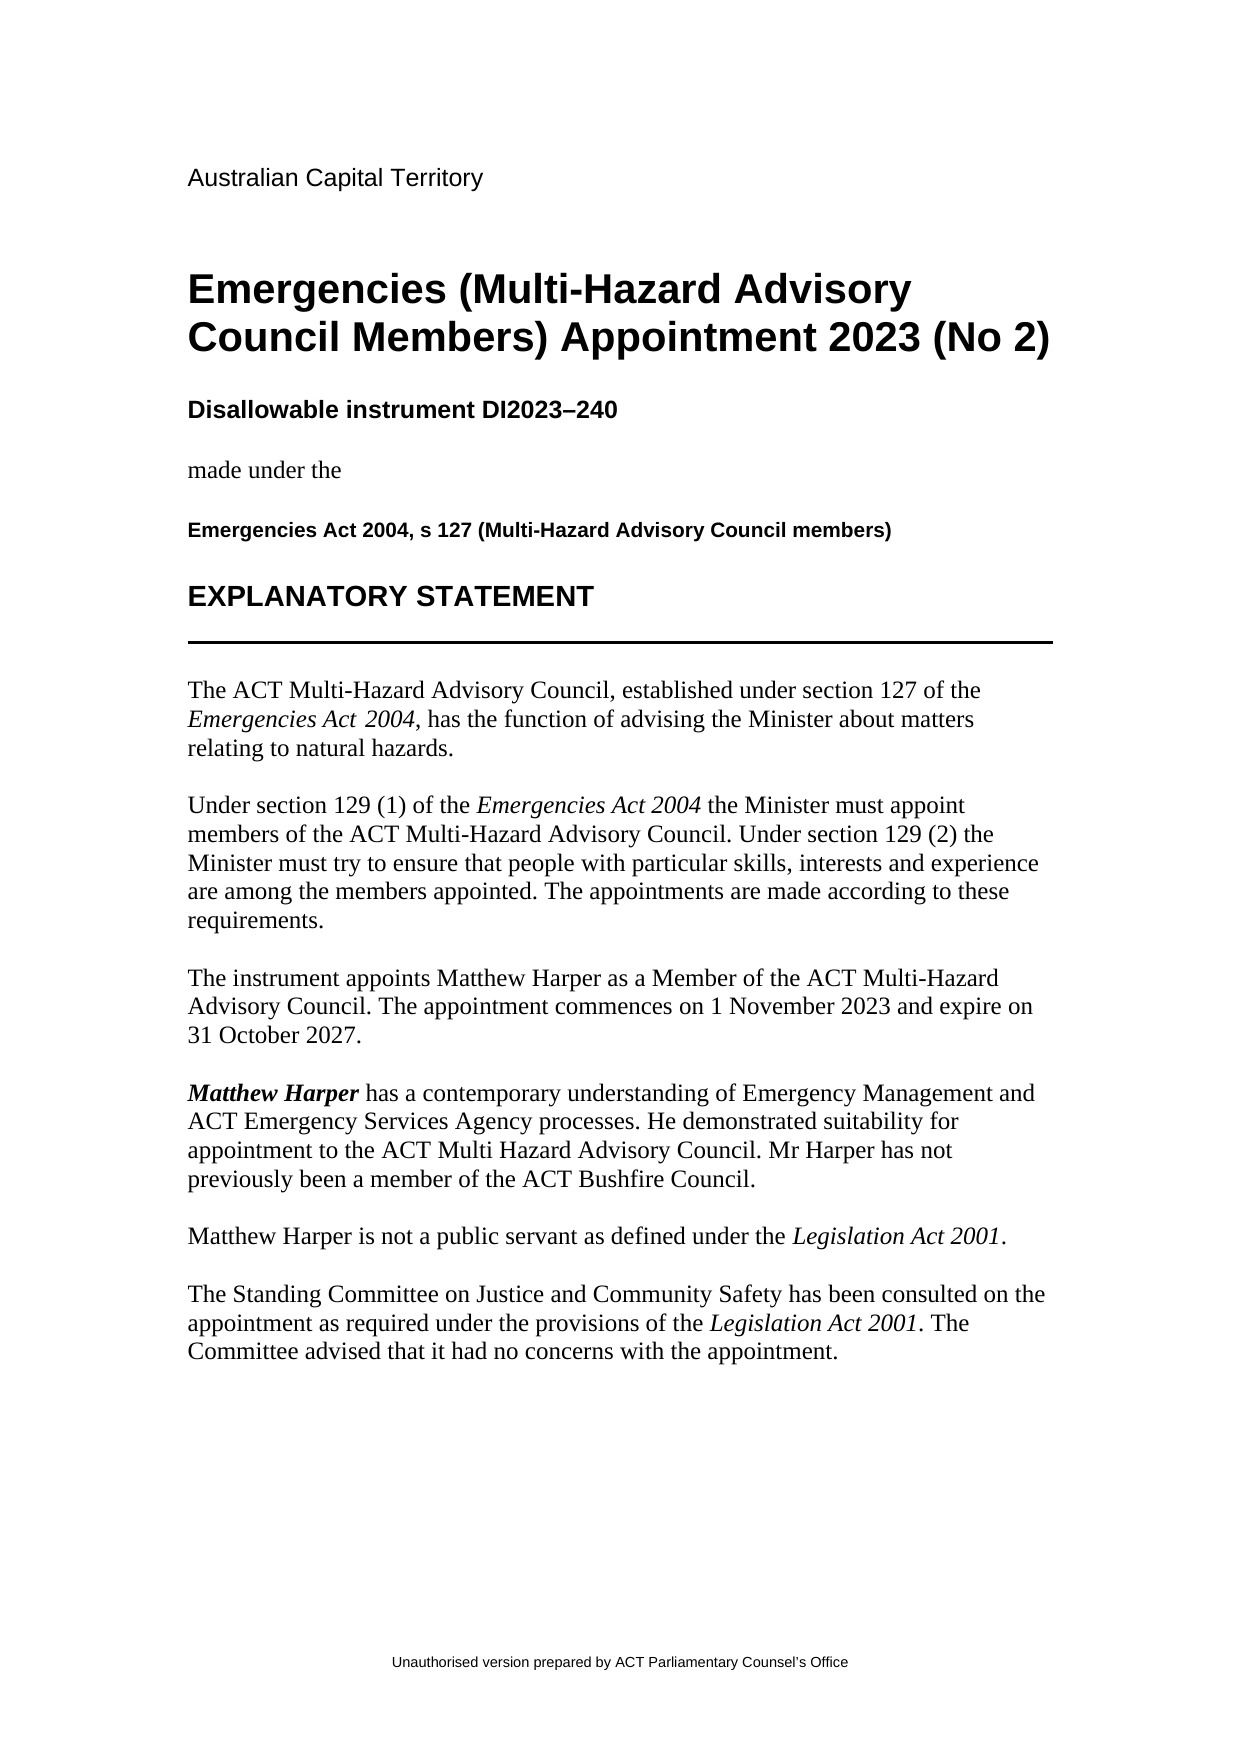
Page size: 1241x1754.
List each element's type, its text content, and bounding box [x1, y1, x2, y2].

text Emergencies (Multi-Hazard Advisory Council Members) Appointment 2023 (No 2) [187, 264, 1053, 360]
text The ACT Multi-Hazard Advisory Council, established under section 127 of the Emergencies Act 2004, has the function of advising the Minister about matters relating to natural hazards. [187, 675, 1053, 761]
text made under the [187, 455, 1053, 484]
text Under section 129 (1) of the Emergencies Act 2004 the Minister must appoint members of the ACT Multi-Hazard Advisory Council. Under section 129 (2) the Minister must try to ensure that people with particular skills, interests and experience are among the members appointed. The appointments are made according to these requirements. [187, 790, 1053, 934]
text EXPLANATORY STATEMENT [187, 579, 994, 612]
text The instrument appoints Matthew Harper as a Member of the ACT Multi-Hazard Advisory Council. The appointment commences on 1 November 2023 and expire on 31 October 2027. [187, 963, 1053, 1049]
text Emergencies Act 2004, s 127 (Multi-Hazard Advisory Council members) [187, 517, 1053, 541]
text The Standing Committee on Justice and Community Safety has been consulted on the appointment as required under the provisions of the Legislation Act 2001. The Committee advised that it had no concerns with the appointment. [187, 1279, 1053, 1365]
text Australian Capital Territory [187, 162, 1053, 191]
text Matthew Harper has a contemporary understanding of Emergency Management and ACT Emergency Services Agency processes. He demonstrated suitability for appointment to the ACT Multi Hazard Advisory Council. Mr Harper has not previously been a member of the ACT Bushfire Council. [187, 1078, 1053, 1193]
text Matthew Harper is not a public servant as defined under the Legislation Act 2001. [187, 1221, 1053, 1250]
text Disallowable instrument DI2023–240 [187, 395, 1053, 424]
